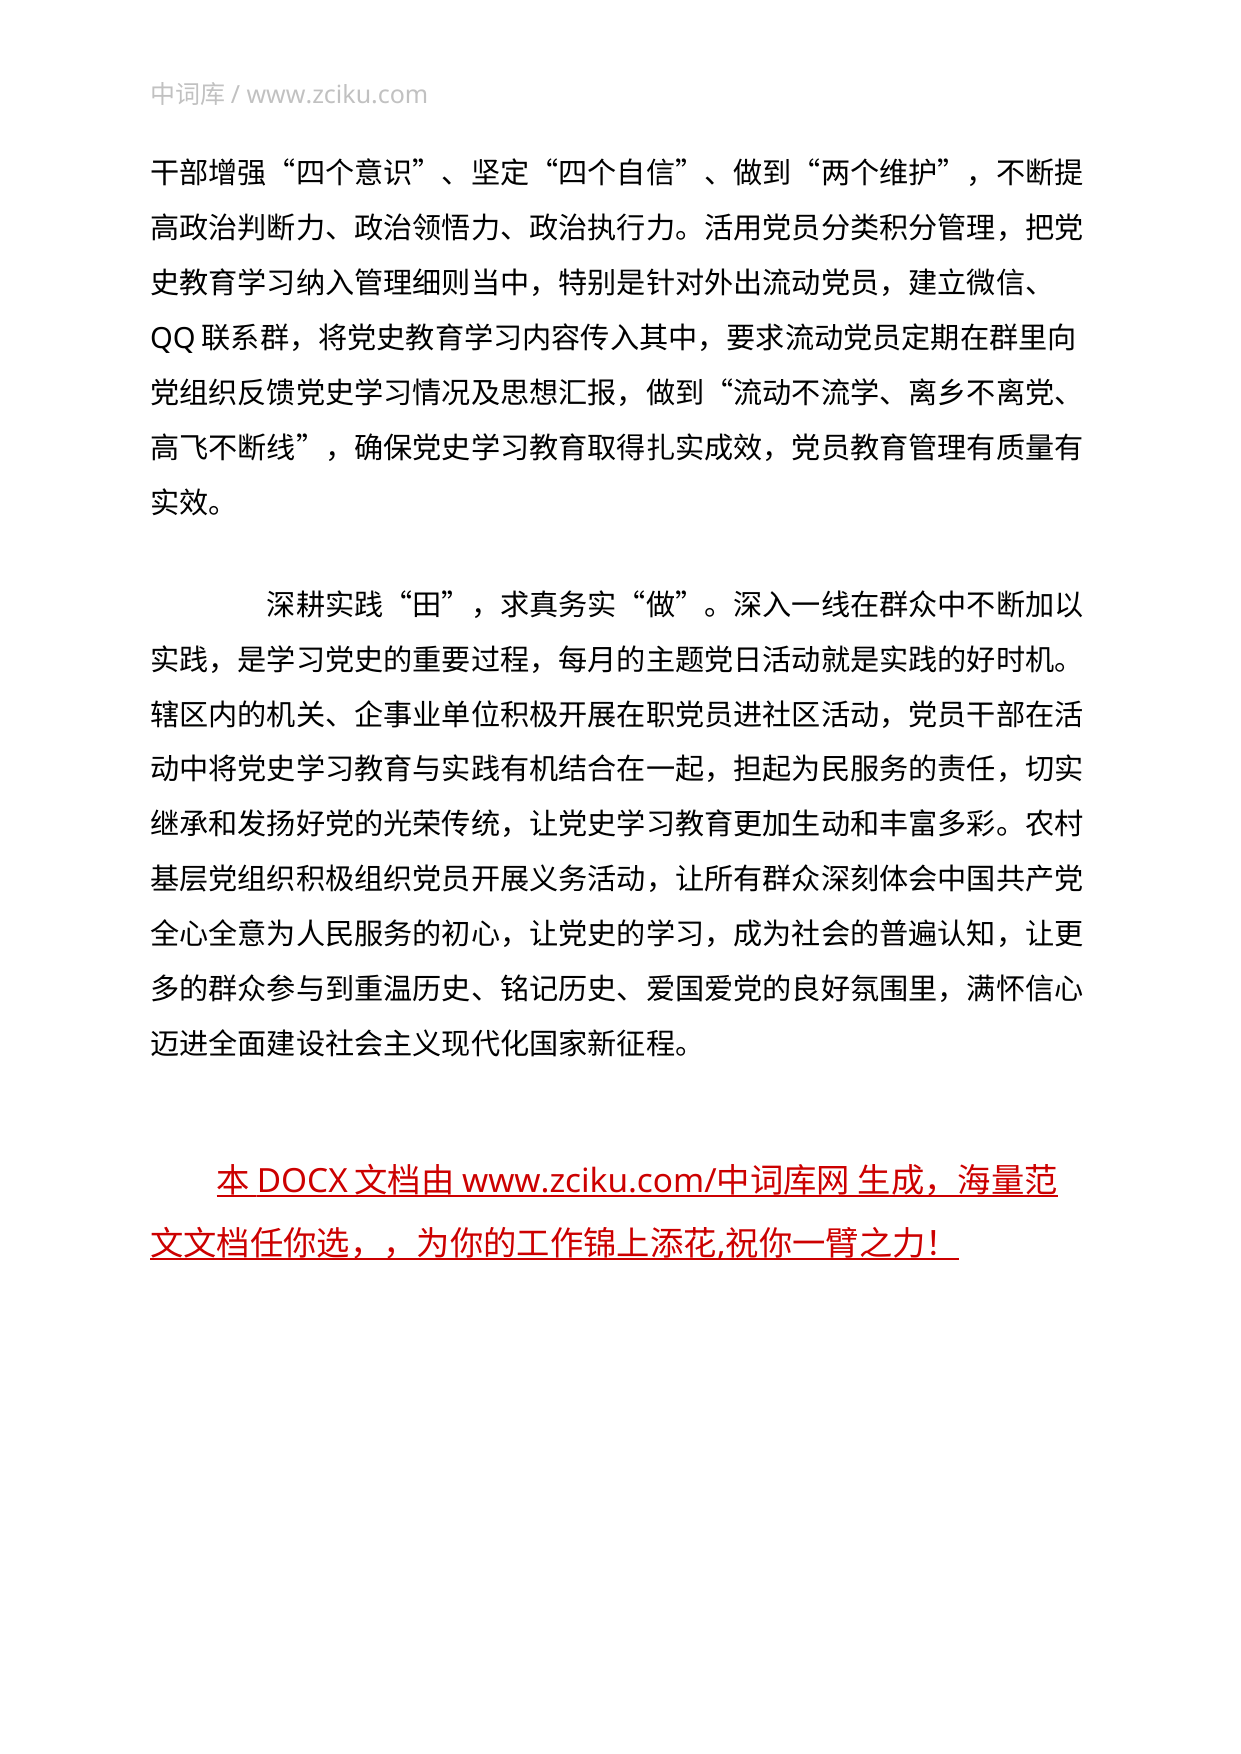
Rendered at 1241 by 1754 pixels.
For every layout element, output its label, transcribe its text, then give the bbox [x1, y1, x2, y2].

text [150, 150, 1090, 522]
text 深耕实践“田”，求真务实“做”。深入一线在群众中不断加以实践，是学习党史的重要过程，每月的主题党日活动就是实践的好时机。辖区内的机关、企事业单位积极开展在职党员进社区活动，党员干部在活动中将党史学习教育与实践有机结合在一起，担起为民服务的责任，切实继承和发扬好党的光荣传统，让党史学习教育更加生动和丰富多彩。农村基层党组织积极组织党员开展义务活动，让所有群众深刻体会中国共产党全心全意为人民服务的初心，让党史的学习，成为社会的普遍认知，让更多的群众参与到重温历史、铭记历史、爱国爱党的良好氛围里，满怀信心迈进全面建设社会主义现代化国家新征程。 [150, 581, 1090, 1063]
text 本DOCX文档由 www.zciku.com/中词库网 生成，海量范文文档任你选，，为你的工作锦上添花,祝你一臂之力！ [150, 1153, 1090, 1265]
